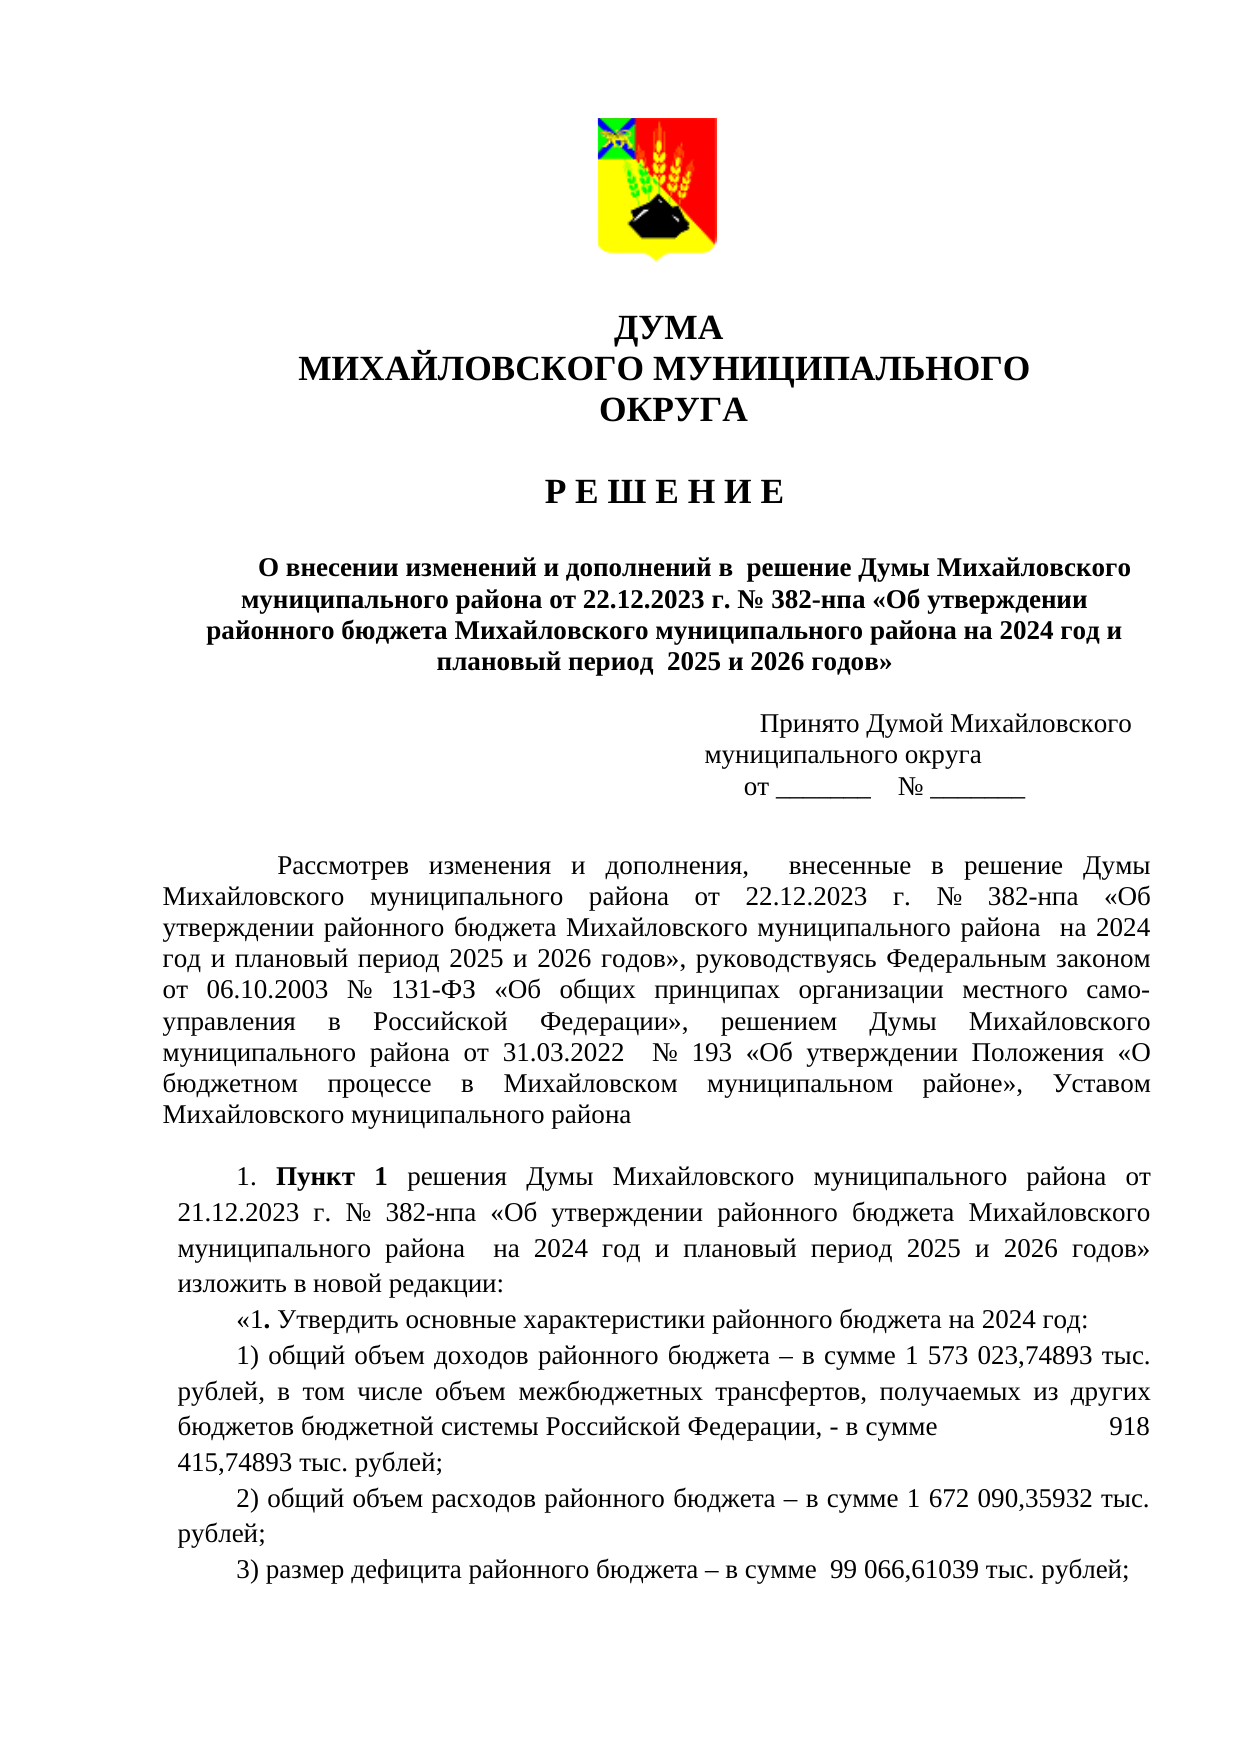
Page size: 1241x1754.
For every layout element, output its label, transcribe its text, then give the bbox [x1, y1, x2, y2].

text 1. Пункт 1 решения Думы Михайловского муниципального района от 21.12.2023 г. № 382-нпа «Об утверждении районного бюджета Михайловского муниципального района на 2024 год и плановый период 2025 и 2026 годов» изложить в новой редакции: [177, 1160, 1152, 1299]
text «1. Утвердить основные характеристики районного бюджета на 2024 год: [177, 1303, 1152, 1334]
text от _______ № _______ [177, 769, 1152, 801]
text 2) общий объем расходов районного бюджета – в сумме 1 672 090,35932 тыс. рублей; [177, 1482, 1152, 1549]
text 3) размер дефицита районного бюджета – в сумме 99 066,61039 тыс. рублей; [177, 1553, 1152, 1584]
text муниципального округа [177, 738, 1152, 769]
text Рассмотрев изменения и дополнения, внесенные в решение Думы Михайловского муниципального района от 22.12.2023 г. № 382-нпа «Об утверждении районного бюджета Михайловского муниципального района на 2024 год и плановый период 2025 и 2026 годов», руководствуясь Федеральным законом от 06.10.2003 № 131-ФЗ «Об общих принципах организации местного само-управления в Российской Федерации», решением Думы Михайловского муниципального района от 31.03.2022 № 193 «Об утверждении Положения «О бюджетном процессе в Михайловском муниципальном районе», Уставом Михайловского муниципального района [162, 849, 1152, 1129]
picture [597, 118, 717, 269]
text Принято Думой Михайловского [177, 707, 1152, 738]
text О внесении изменений и дополнений в решение Думы Михайловского муниципального района от 22.12.2023 г. № 382-нпа «Об утверждении районного бюджета Михайловского муниципального района на 2024 год и плановый период 2025 и 2026 годов» [177, 552, 1152, 676]
subtitle ОКРУГА [177, 388, 1152, 429]
subtitle МИХАЙЛОВСКОГО МУНИЦИПАЛЬНОГО [177, 347, 1152, 388]
subtitle Р Е Ш Е Н И Е [177, 470, 1152, 511]
subtitle ДУМА [177, 307, 1152, 347]
text 1) общий объем доходов районного бюджета – в сумме 1 573 023,74893 тыс. рублей, в том числе объем межбюджетных трансфертов, получаемых из других бюджетов бюджетной системы Российской Федерации, - в сумме 918 415,74893 тыс. рублей; [177, 1339, 1152, 1477]
